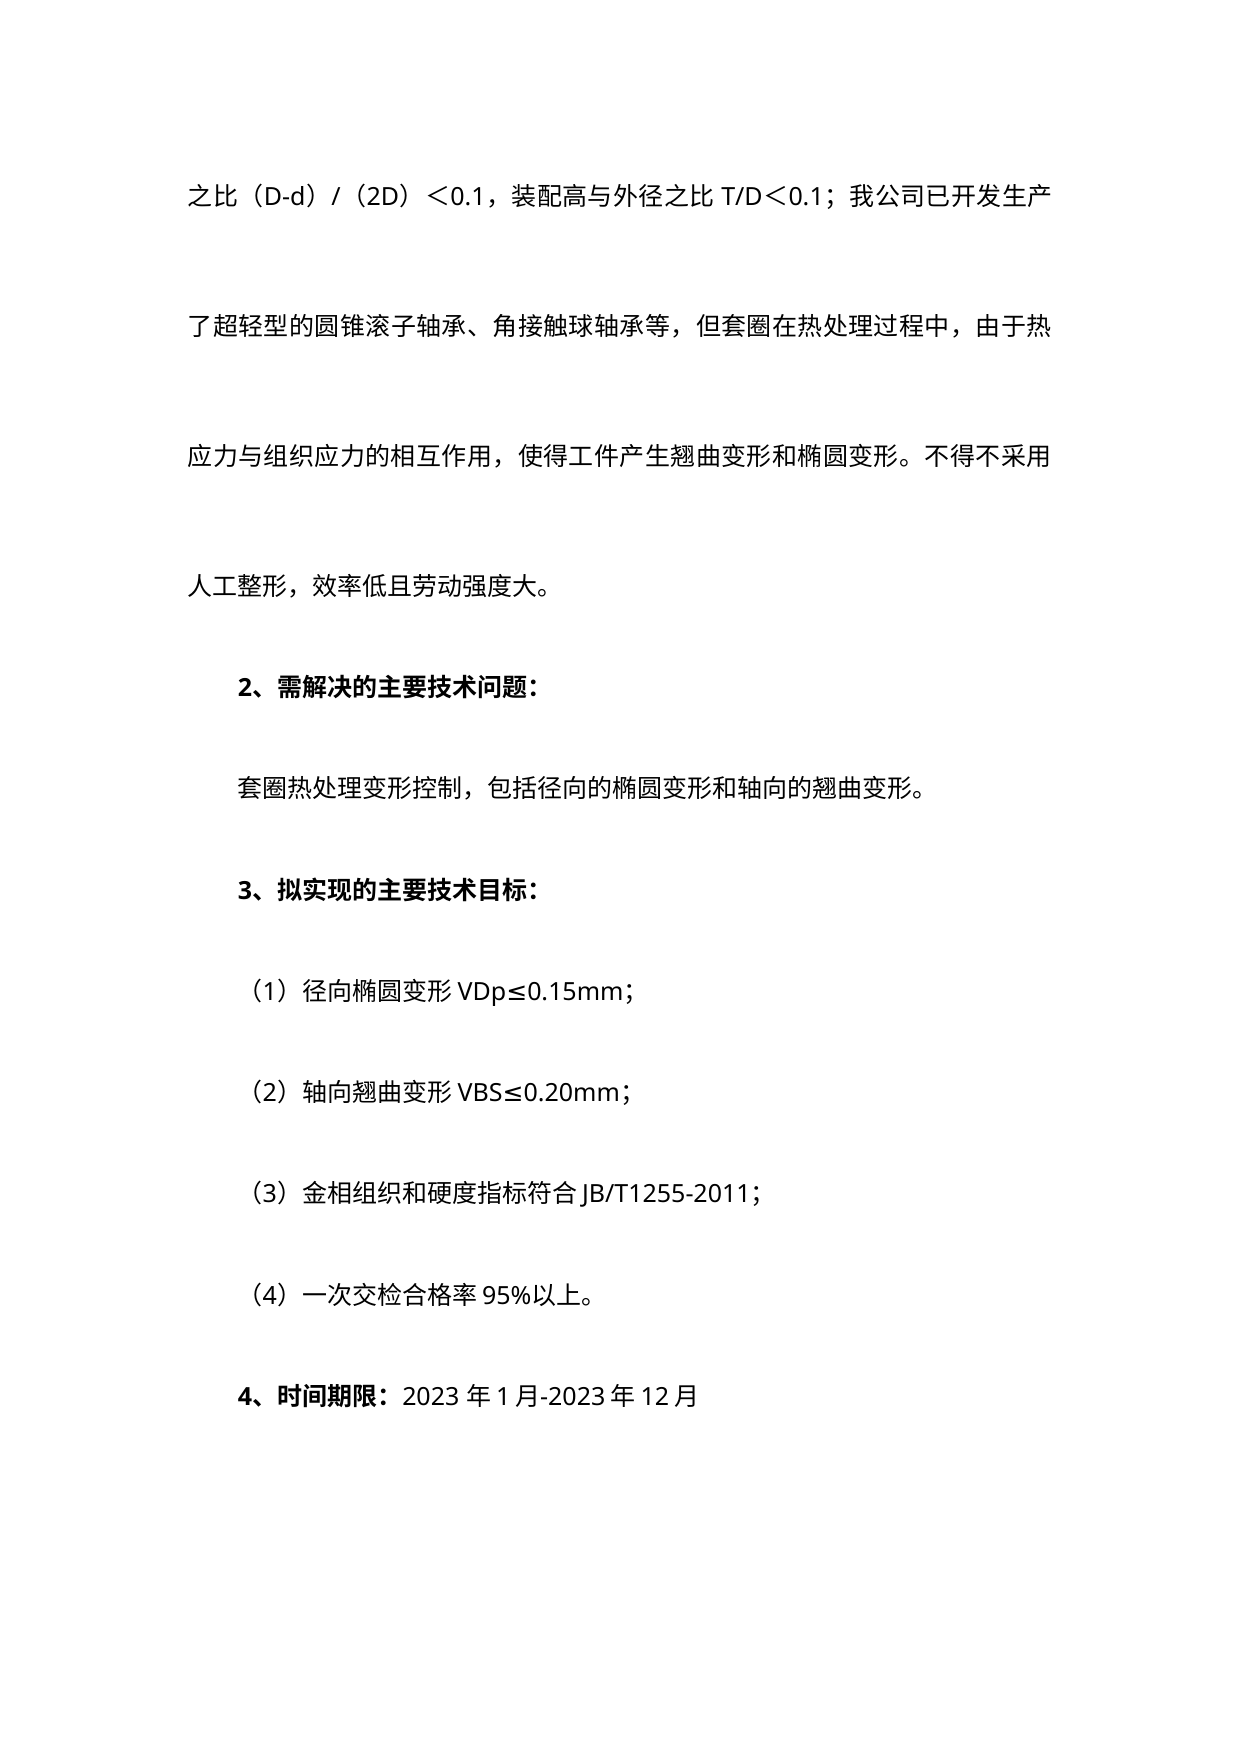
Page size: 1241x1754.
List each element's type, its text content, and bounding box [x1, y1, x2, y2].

text 3、拟实现的主要技术目标： [187, 856, 1053, 921]
text （2）轴向翘曲变形 VBS≤0.20mm； [187, 1058, 1053, 1123]
text （4）一次交检合格率95%以上。 [187, 1261, 1053, 1326]
text 2、需解决的主要技术问题： [187, 653, 1053, 718]
text （1）径向椭圆变形 VDp≤0.15mm； [187, 957, 1053, 1022]
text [187, 162, 1053, 617]
text 套圈热处理变形控制，包括径向的椭圆变形和轴向的翘曲变形。 [187, 754, 1053, 819]
text 4、时间期限：2023 年1月-2023年12月 [187, 1362, 1053, 1427]
text （3）金相组织和硬度指标符合JB/T1255-2011； [187, 1159, 1053, 1224]
